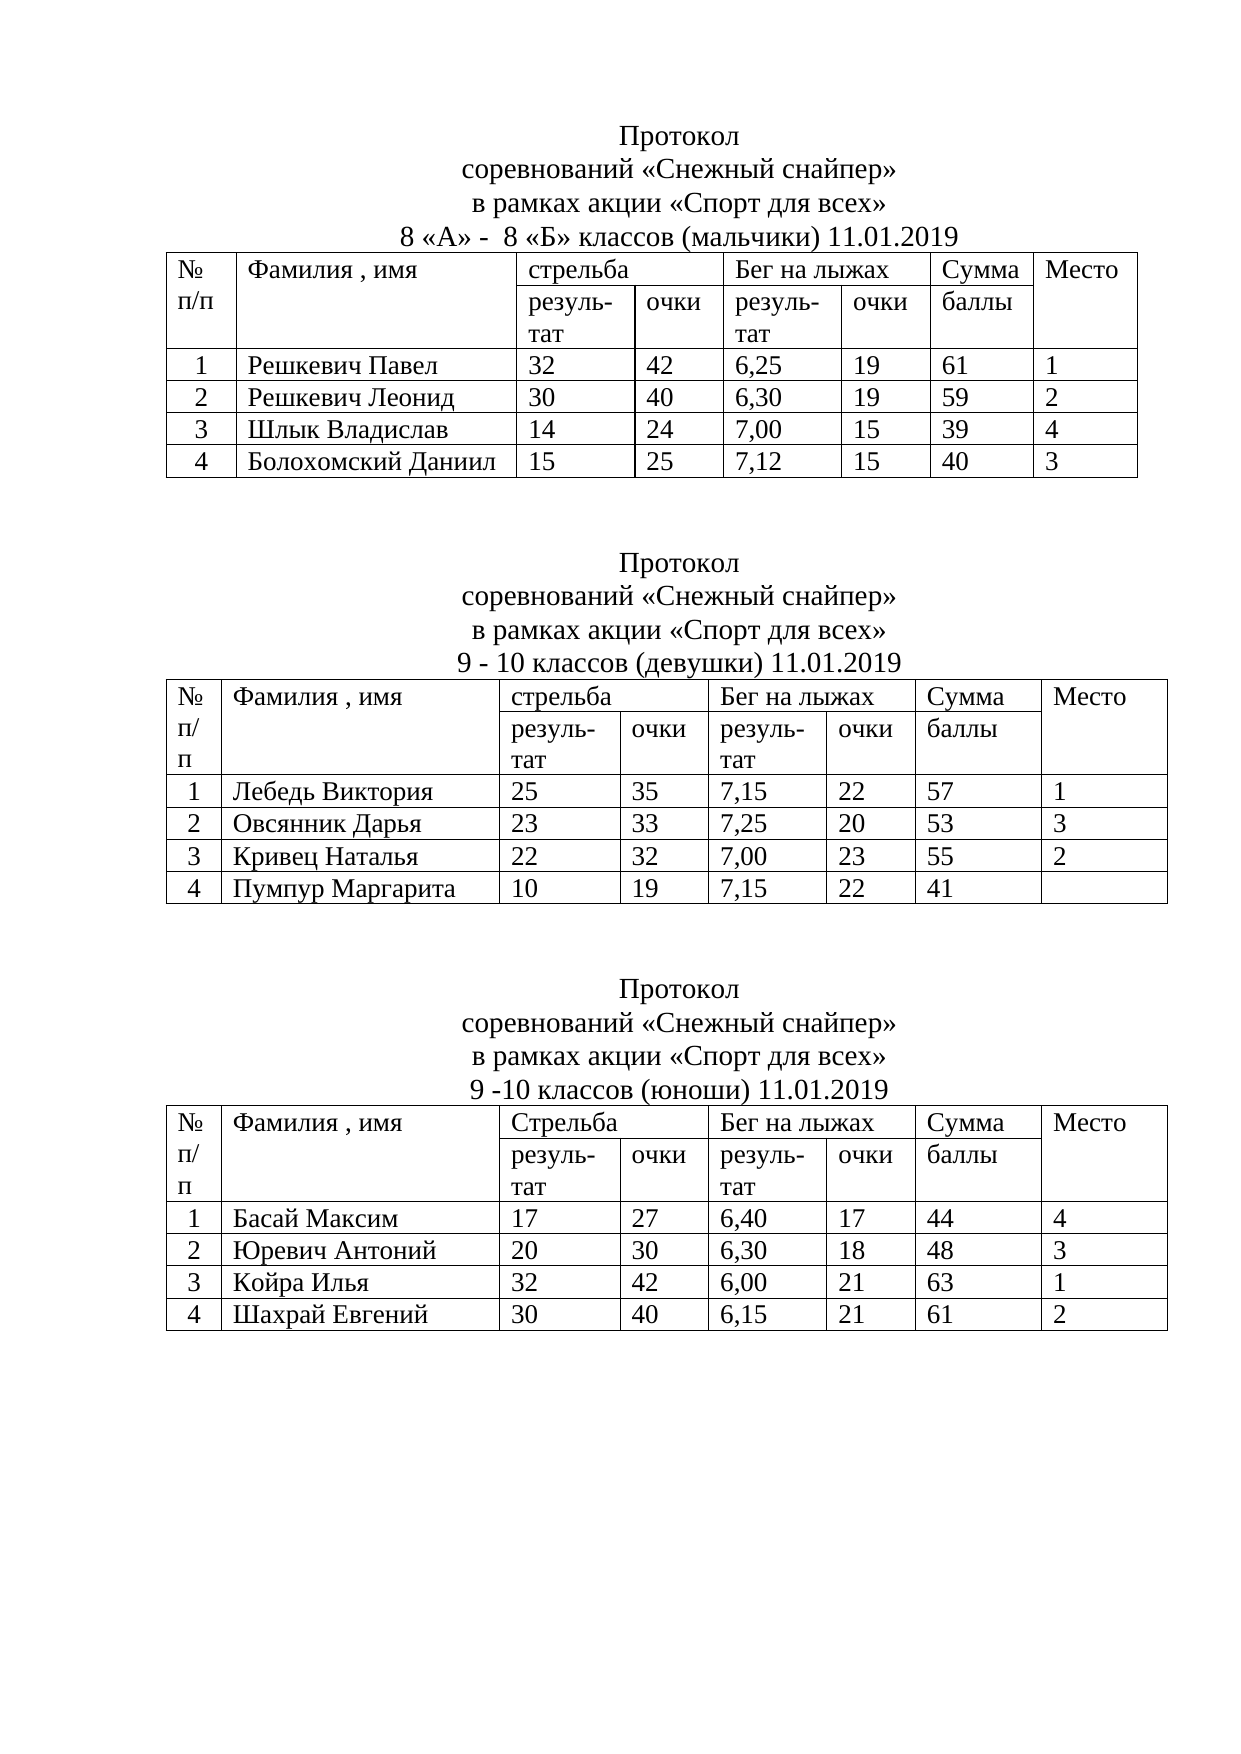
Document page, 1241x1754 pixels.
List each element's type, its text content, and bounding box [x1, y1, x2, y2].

table_cell 61 [916, 1299, 1041, 1330]
table_cell резуль-тат [500, 1139, 620, 1201]
table_cell 20 [500, 1234, 620, 1265]
table_cell очки [827, 712, 915, 774]
text Протокол [177, 118, 1181, 152]
table_cell Пумпур Маргарита [222, 872, 499, 903]
table_cell 7,15 [709, 872, 826, 903]
table_cell 6,40 [709, 1202, 826, 1233]
table_cell 2 [167, 381, 236, 412]
table_cell 7,12 [724, 445, 841, 477]
table_header Сумма [916, 1106, 1041, 1138]
table_header Фамилия , имя [222, 1106, 499, 1201]
table_cell 3 [167, 1266, 221, 1297]
table_cell 63 [916, 1266, 1041, 1297]
table_cell 19 [842, 349, 930, 380]
table_cell 35 [621, 775, 708, 807]
table_cell 25 [500, 775, 620, 807]
table_cell 22 [827, 872, 915, 903]
table_cell 1 [167, 349, 236, 380]
table_cell 19 [842, 381, 930, 412]
table_cell 41 [916, 872, 1041, 903]
table_cell очки [827, 1139, 915, 1201]
table_cell очки [636, 286, 723, 348]
table_cell Шлык Владислав [237, 413, 516, 444]
table_cell 22 [500, 840, 620, 871]
table_cell баллы [916, 712, 1041, 774]
table_cell Шахрай Евгений [222, 1299, 499, 1330]
table_cell 1 [1042, 775, 1167, 807]
table_cell 7,00 [709, 840, 826, 871]
table_cell 3 [167, 840, 221, 871]
table_cell 1 [1042, 1266, 1167, 1297]
table_cell Койра Илья [222, 1266, 499, 1297]
table_cell 40 [931, 445, 1033, 477]
table_cell 21 [827, 1299, 915, 1330]
table_cell 21 [827, 1266, 915, 1297]
table_cell резуль-тат [709, 1139, 826, 1201]
table_cell 39 [931, 413, 1033, 444]
table_header №п/п [167, 680, 221, 774]
table_cell баллы [931, 286, 1033, 348]
table_cell 15 [842, 445, 930, 477]
table_cell 6,30 [709, 1234, 826, 1265]
table_cell 1 [1034, 349, 1137, 380]
table_cell 48 [916, 1234, 1041, 1265]
table_cell 7,25 [709, 808, 826, 839]
table_cell 17 [827, 1202, 915, 1233]
table_cell 7,00 [724, 413, 841, 444]
table_cell резуль-тат [709, 712, 826, 774]
table_cell 17 [500, 1202, 620, 1233]
table_header Бег на лыжах [724, 253, 930, 284]
table_cell 10 [500, 872, 620, 903]
table_cell 59 [931, 381, 1033, 412]
table_cell 27 [621, 1202, 708, 1233]
table_cell 33 [621, 808, 708, 839]
table_cell 24 [636, 413, 723, 444]
text Протокол [177, 971, 1181, 1005]
table_cell 32 [517, 349, 634, 380]
table_cell Кривец Наталья [222, 840, 499, 871]
table_cell 20 [827, 808, 915, 839]
table_cell 3 [1042, 1234, 1167, 1265]
table_cell очки [621, 1139, 708, 1201]
table_header Сумма [931, 253, 1033, 284]
table_cell 1 [167, 775, 221, 807]
table_cell 30 [621, 1234, 708, 1265]
table_cell 53 [916, 808, 1041, 839]
text соревнований «Снежный снайпер» [177, 1005, 1181, 1038]
text в рамках акции «Спорт для всех» [177, 1038, 1181, 1072]
table_header Сумма [916, 680, 1041, 711]
table_cell 1 [167, 1202, 221, 1233]
table_cell 44 [916, 1202, 1041, 1233]
table_cell 6,25 [724, 349, 841, 380]
table_header Фамилия , имя [237, 253, 516, 348]
text 8 «А» - 8 «Б» классов (мальчики) 11.01.2019 [177, 219, 1181, 252]
table_cell 19 [621, 872, 708, 903]
text 9 - 10 классов (девушки) 11.01.2019 [177, 645, 1181, 679]
table_cell 3 [167, 413, 236, 444]
table_cell очки [842, 286, 930, 348]
table_cell 32 [621, 840, 708, 871]
table_cell 2 [1042, 840, 1167, 871]
table_cell 2 [167, 1234, 221, 1265]
text в рамках акции «Спорт для всех» [177, 612, 1181, 645]
table_cell 4 [167, 445, 236, 477]
table_cell 55 [916, 840, 1041, 871]
table_cell 30 [500, 1299, 620, 1330]
table_cell 3 [1042, 808, 1167, 839]
table_cell 40 [621, 1299, 708, 1330]
table_cell Болохомский Даниил [237, 445, 516, 477]
table_cell 22 [827, 775, 915, 807]
table_cell 6,30 [724, 381, 841, 412]
table_cell 2 [167, 808, 221, 839]
table_cell баллы [916, 1139, 1041, 1201]
table_header Фамилия , имя [222, 680, 499, 774]
table_header Бег на лыжах [709, 680, 915, 711]
table_cell 57 [916, 775, 1041, 807]
table_header № п/п [167, 253, 236, 348]
table_cell 7,15 [709, 775, 826, 807]
table_cell 4 [1042, 1202, 1167, 1233]
table_cell Басай Максим [222, 1202, 499, 1233]
table_cell 40 [636, 381, 723, 412]
table_cell Решкевич Павел [237, 349, 516, 380]
table_header Место [1042, 1106, 1167, 1201]
table_cell Решкевич Леонид [237, 381, 516, 412]
table_cell резуль-тат [500, 712, 620, 774]
table_cell 32 [500, 1266, 620, 1297]
table_header стрельба [500, 680, 708, 711]
table_cell Юревич Антоний [222, 1234, 499, 1265]
table_header Место [1034, 253, 1137, 348]
table_cell 18 [827, 1234, 915, 1265]
table_cell Овсянник Дарья [222, 808, 499, 839]
table_cell 4 [1034, 413, 1137, 444]
table_cell 30 [517, 381, 634, 412]
table_cell 6,15 [709, 1299, 826, 1330]
table_cell 23 [500, 808, 620, 839]
table_cell 42 [621, 1266, 708, 1297]
text соревнований «Снежный снайпер» [177, 578, 1181, 612]
table_header Место [1042, 680, 1167, 774]
table_cell 15 [842, 413, 930, 444]
table_cell 4 [167, 872, 221, 903]
table_cell резуль-тат [517, 286, 634, 348]
text в рамках акции «Спорт для всех» [177, 185, 1181, 219]
table_cell 42 [636, 349, 723, 380]
table_header Бег на лыжах [709, 1106, 915, 1138]
table_cell 25 [636, 445, 723, 477]
table_header Стрельба [500, 1106, 708, 1138]
table_cell 61 [931, 349, 1033, 380]
table_header №п/п [167, 1106, 221, 1201]
table_cell 14 [517, 413, 634, 444]
table_cell 4 [167, 1299, 221, 1330]
text 9 -10 классов (юноши) 11.01.2019 [177, 1072, 1181, 1105]
table_cell 23 [827, 840, 915, 871]
table_cell 6,00 [709, 1266, 826, 1297]
table_header стрельба [517, 253, 723, 284]
text Протокол [177, 545, 1181, 578]
table_cell [1042, 872, 1167, 903]
table_cell Лебедь Виктория [222, 775, 499, 807]
table_cell 2 [1034, 381, 1137, 412]
table_cell 15 [517, 445, 634, 477]
table_cell резуль-тат [724, 286, 841, 348]
table_cell 3 [1034, 445, 1137, 477]
text соревнований «Снежный снайпер» [177, 152, 1181, 185]
table_cell 2 [1042, 1299, 1167, 1330]
table_cell очки [621, 712, 708, 774]
